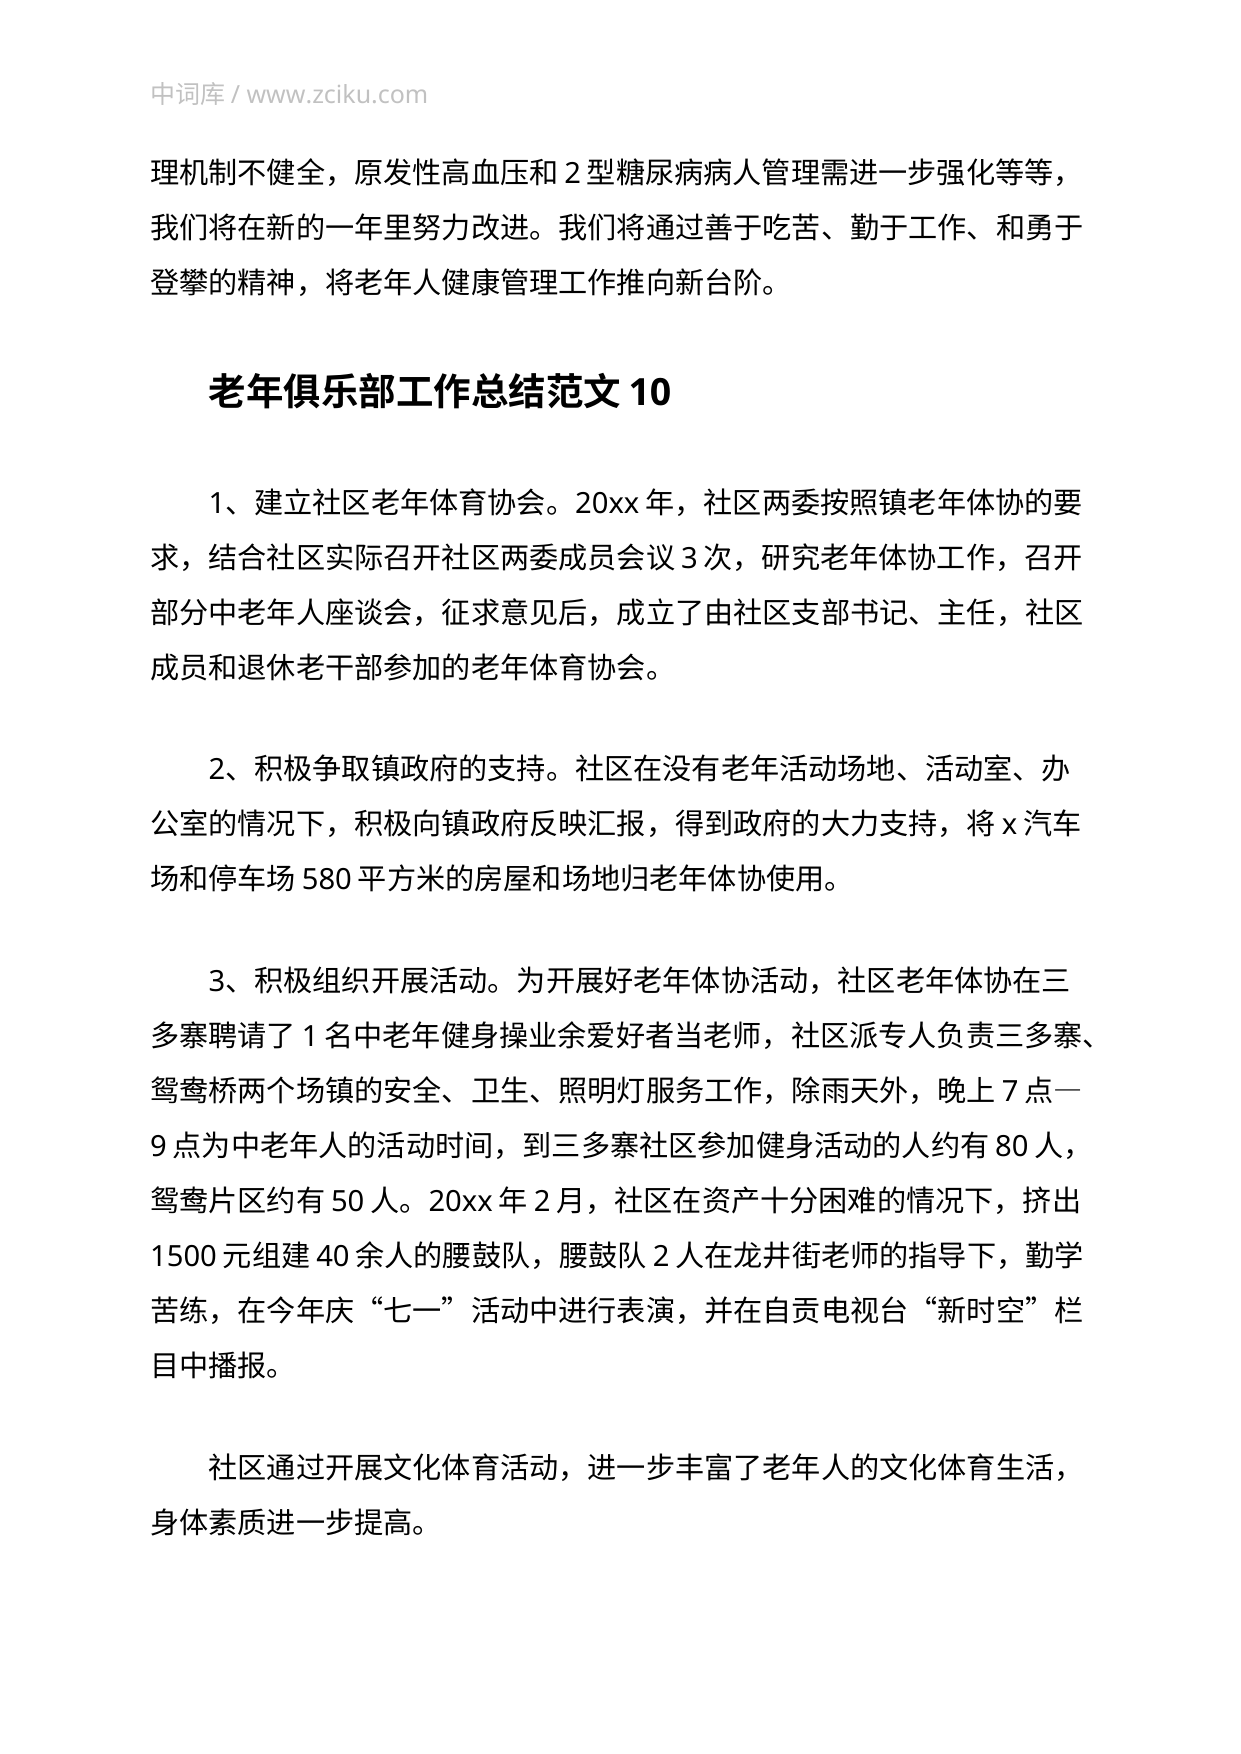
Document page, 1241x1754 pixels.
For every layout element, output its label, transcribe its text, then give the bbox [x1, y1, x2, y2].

text 老年俱乐部工作总结范文10 [150, 362, 1090, 416]
text 3、积极组织开展活动。为开展好老年体协活动，社区老年体协在三多寨聘请了1名中老年健身操业余爱好者当老师，社区派专人负责三多寨、鸳鸯桥两个场镇的安全、卫生、照明灯服务工作，除雨天外，晚上7点—9点为中老年人的活动时间，到三多寨社区参加健身活动的人约有80人，鸳鸯片区约有50人。20xx年2月，社区在资产十分困难的情况下，挤出1500元组建40余人的腰鼓队，腰鼓队2人在龙井街老师的指导下，勤学苦练，在今年庆“七一”活动中进行表演，并在自贡电视台“新时空”栏目中播报。 [150, 958, 1090, 1385]
text 社区通过开展文化体育活动，进一步丰富了老年人的文化体育生活，身体素质进一步提高。 [150, 1444, 1090, 1542]
text 2、积极争取镇政府的支持。社区在没有老年活动场地、活动室、办公室的情况下，积极向镇政府反映汇报，得到政府的大力支持，将x汽车场和停车场580平方米的房屋和场地归老年体协使用。 [150, 746, 1090, 898]
text 1、建立社区老年体育协会。20xx年，社区两委按照镇老年体协的要求，结合社区实际召开社区两委成员会议3次，研究老年体协工作，召开部分中老年人座谈会，征求意见后，成立了由社区支部书记、主任，社区成员和退休老干部参加的老年体育协会。 [150, 479, 1090, 686]
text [150, 150, 1090, 302]
